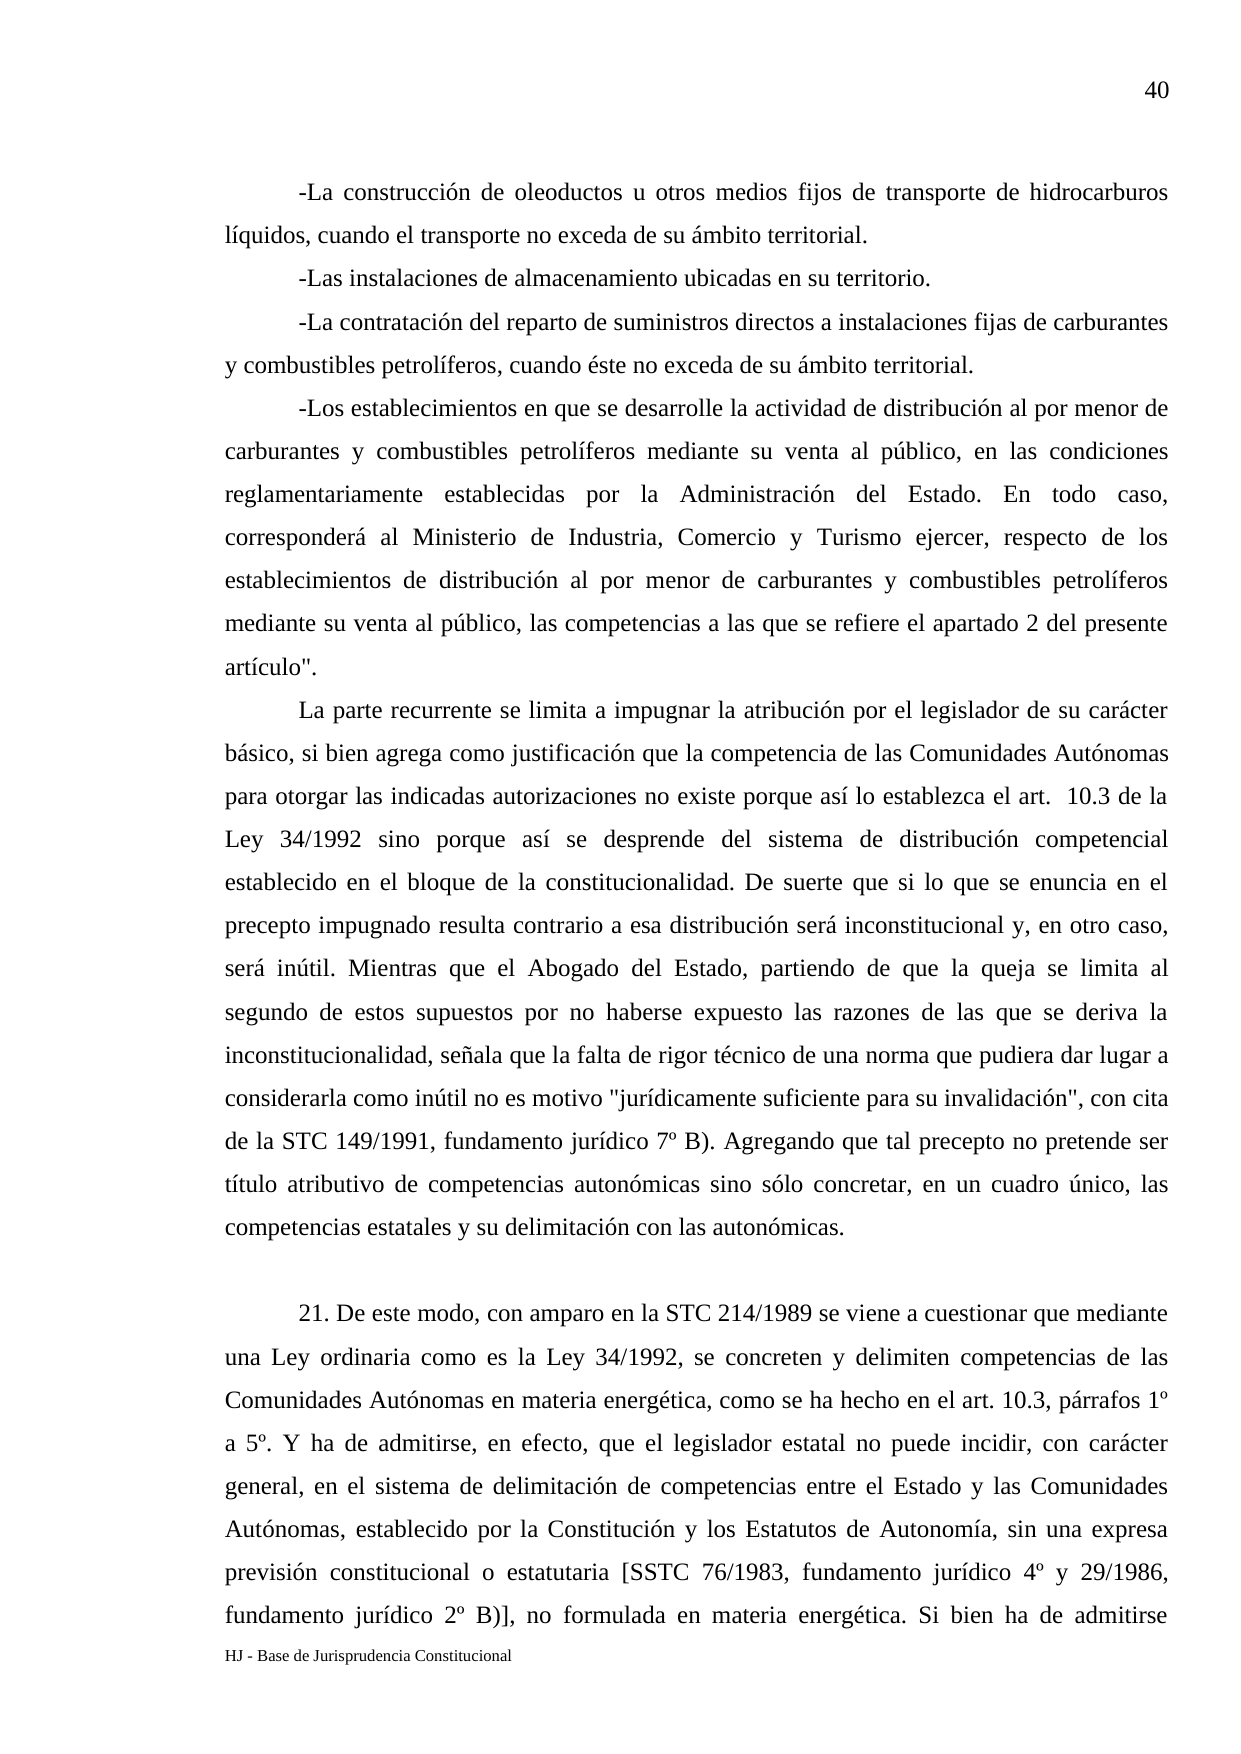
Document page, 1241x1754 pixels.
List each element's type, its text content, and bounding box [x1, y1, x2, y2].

text -Los establecimientos en que se desarrolle la actividad de distribución al por menor de carburantes y combustibles petrolíferos mediante su venta al público, en las condiciones reglamentariamente establecidas por la Administración del Estado. En todo caso, corresponderá al Ministerio de Industria, Comercio y Turismo ejercer, respecto de los establecimientos de distribución al por menor de carburantes y combustibles petrolíferos mediante su venta al público, las competencias a las que se refiere el apartado 2 del presente artículo". [224, 393, 1169, 680]
text La parte recurrente se limita a impugnar la atribución por el legislador de su carácter básico, si bien agrega como justificación que la competencia de las Comunidades Autónomas para otorgar las indicadas autorizaciones no existe porque así lo establezca el art. 10.3 de la Ley 34/1992 sino porque así se desprende del sistema de distribución competencial establecido en el bloque de la constitucionalidad. De suerte que si lo que se enuncia en el precepto impugnado resulta contrario a esa distribución será inconstitucional y, en otro caso, será inútil. Mientras que el Abogado del Estado, partiendo de que la queja se limita al segundo de estos supuestos por no haberse expuesto las razones de las que se deriva la inconstitucionalidad, señala que la falta de rigor técnico de una norma que pudiera dar lugar a considerarla como inútil no es motivo "jurídicamente suficiente para su invalidación", con cita de la STC 149/1991, fundamento jurídico 7º B). Agregando que tal precepto no pretende ser título atributivo de competencias autonómicas sino sólo concretar, en un cuadro único, las competencias estatales y su delimitación con las autonómicas. [224, 695, 1169, 1241]
text -La construcción de oleoductos u otros medios fijos de transporte de hidrocarburos líquidos, cuando el transporte no exceda de su ámbito territorial. [224, 177, 1169, 249]
text -Las instalaciones de almacenamiento ubicadas en su territorio. [224, 263, 1169, 292]
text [224, 1298, 1169, 1629]
text -La contratación del reparto de suministros directos a instalaciones fijas de carburantes y combustibles petrolíferos, cuando éste no exceda de su ámbito territorial. [224, 307, 1169, 378]
